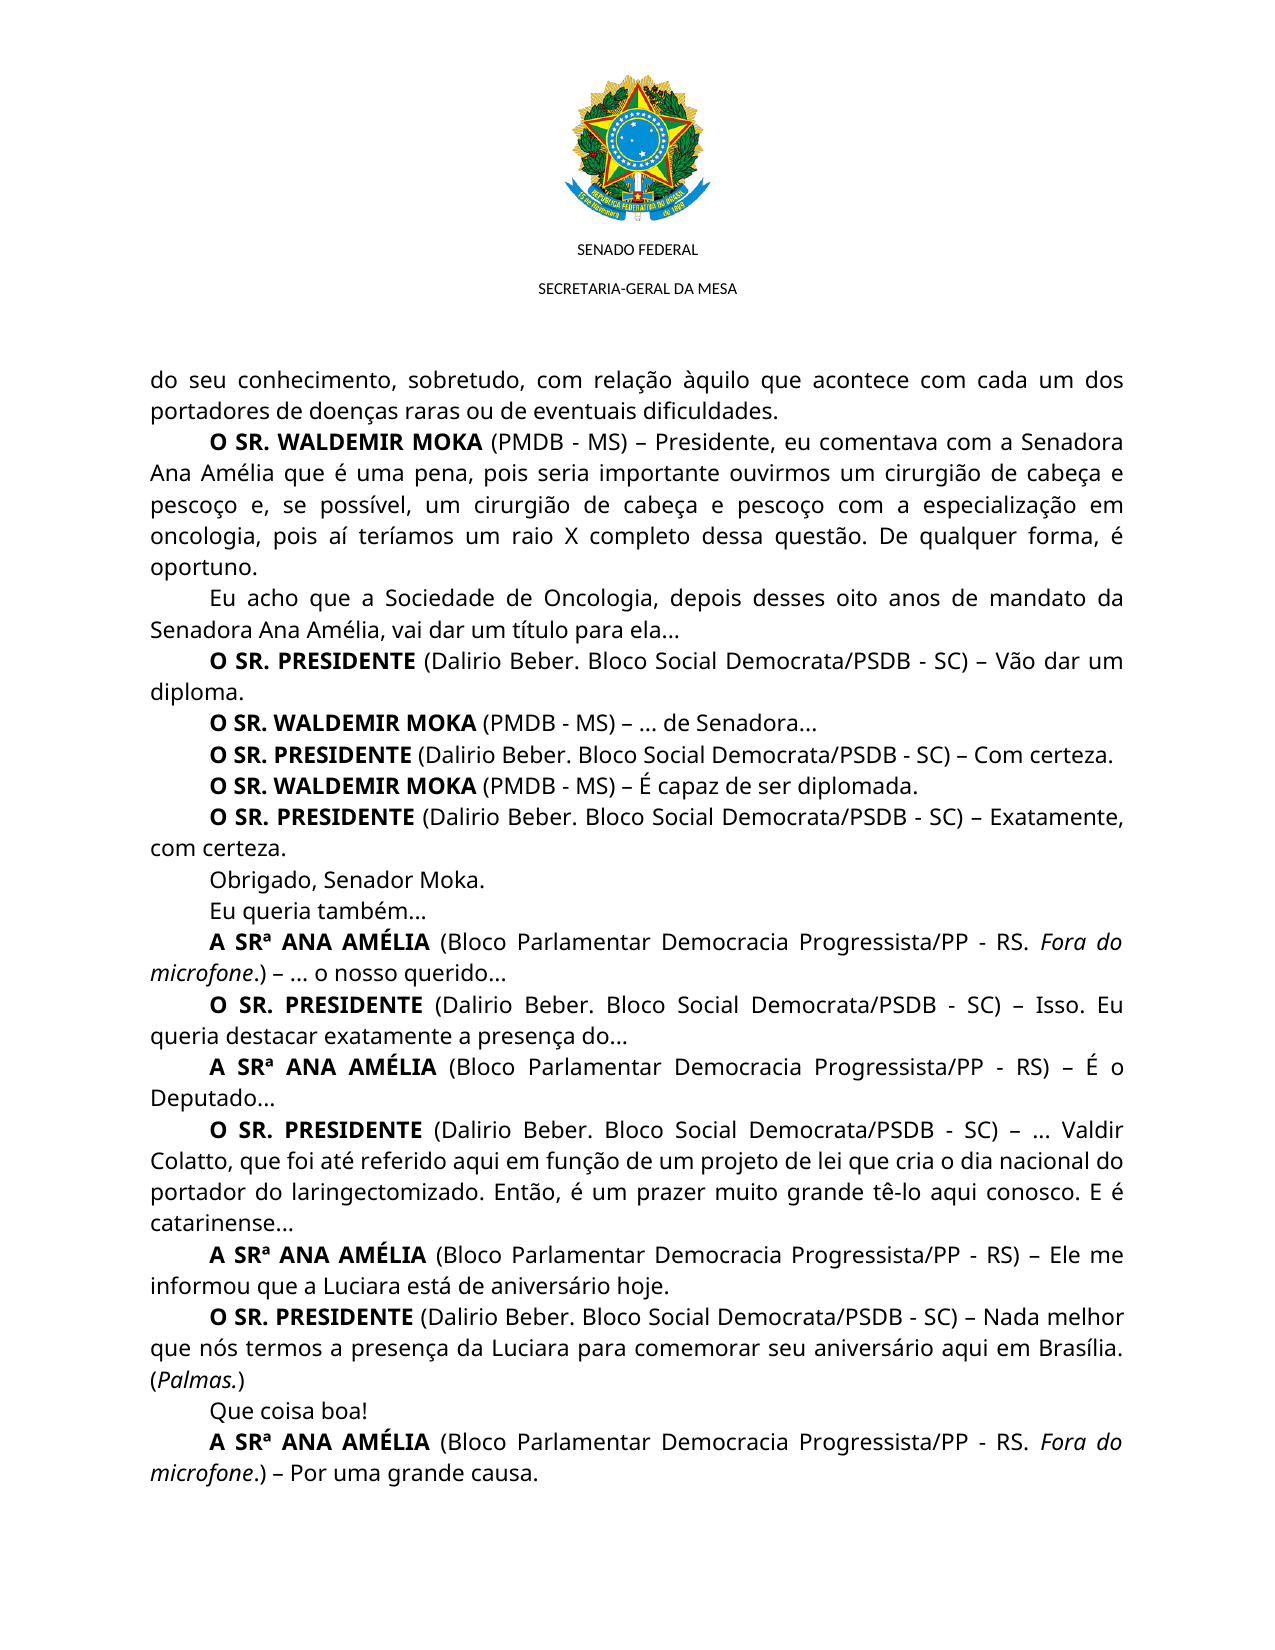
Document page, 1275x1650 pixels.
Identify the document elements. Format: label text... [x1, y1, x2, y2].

text Eu acho que a Sociedade de Oncologia, depois desses oito anos de mandato da Senadora Ana Amélia, vai dar um título para ela... [150, 582, 1125, 645]
text Eu queria também... [150, 895, 1125, 926]
text O SR. PRESIDENTE (Dalirio Beber. Bloco Social Democrata/PSDB - SC) – Exatamente, com certeza. [150, 801, 1125, 863]
text O SR. PRESIDENTE (Dalirio Beber. Bloco Social Democrata/PSDB - SC) – Nada melhor que nós termos a presença da Luciara para comemorar seu aniversário aqui em Brasília. (Palmas.) [150, 1301, 1125, 1395]
text O SR. PRESIDENTE (Dalirio Beber. Bloco Social Democrata/PSDB - SC) – Vão dar um diploma. [150, 645, 1125, 707]
picture [564, 75, 711, 221]
text O SR. WALDEMIR MOKA (PMDB - MS) – É capaz de ser diplomada. [150, 770, 1125, 801]
text A SRª ANA AMÉLIA (Bloco Parlamentar Democracia Progressista/PP - RS. Fora do microfone.) – ... o nosso querido... [150, 926, 1125, 988]
text O SR. PRESIDENTE (Dalirio Beber. Bloco Social Democrata/PSDB - SC) – ... Valdir Colatto, que foi até referido aqui em função de um projeto de lei que cria o dia nacional do portador do laringectomizado. Então, é um prazer muito grande tê-lo aqui conosco. E é catarinense... [150, 1113, 1125, 1238]
text O SR. WALDEMIR MOKA (PMDB - MS) – Presidente, eu comentava com a Senadora Ana Amélia que é uma pena, pois seria importante ouvirmos um cirurgião de cabeça e pescoço e, se possível, um cirurgião de cabeça e pescoço com a especialização em oncologia, pois aí teríamos um raio X completo dessa questão. De qualquer forma, é oportuno. [150, 426, 1125, 582]
text O SR. PRESIDENTE (Dalirio Beber. Bloco Social Democrata/PSDB - SC) – Isso. Eu queria destacar exatamente a presença do... [150, 988, 1125, 1051]
text A SRª ANA AMÉLIA (Bloco Parlamentar Democracia Progressista/PP - RS) – Ele me informou que a Luciara está de aniversário hoje. [150, 1238, 1125, 1301]
text O SR. WALDEMIR MOKA (PMDB - MS) – ... de Senadora... [150, 707, 1125, 738]
text A SRª ANA AMÉLIA (Bloco Parlamentar Democracia Progressista/PP - RS. Fora do microfone.) – Por uma grande causa. [150, 1426, 1125, 1488]
text A SRª ANA AMÉLIA (Bloco Parlamentar Democracia Progressista/PP - RS) – É o Deputado... [150, 1051, 1125, 1113]
text Que coisa boa! [150, 1395, 1125, 1426]
text O SR. PRESIDENTE (Dalirio Beber. Bloco Social Democrata/PSDB - SC) – Com certeza. [150, 738, 1125, 770]
text Obrigado, Senador Moka. [150, 863, 1125, 895]
